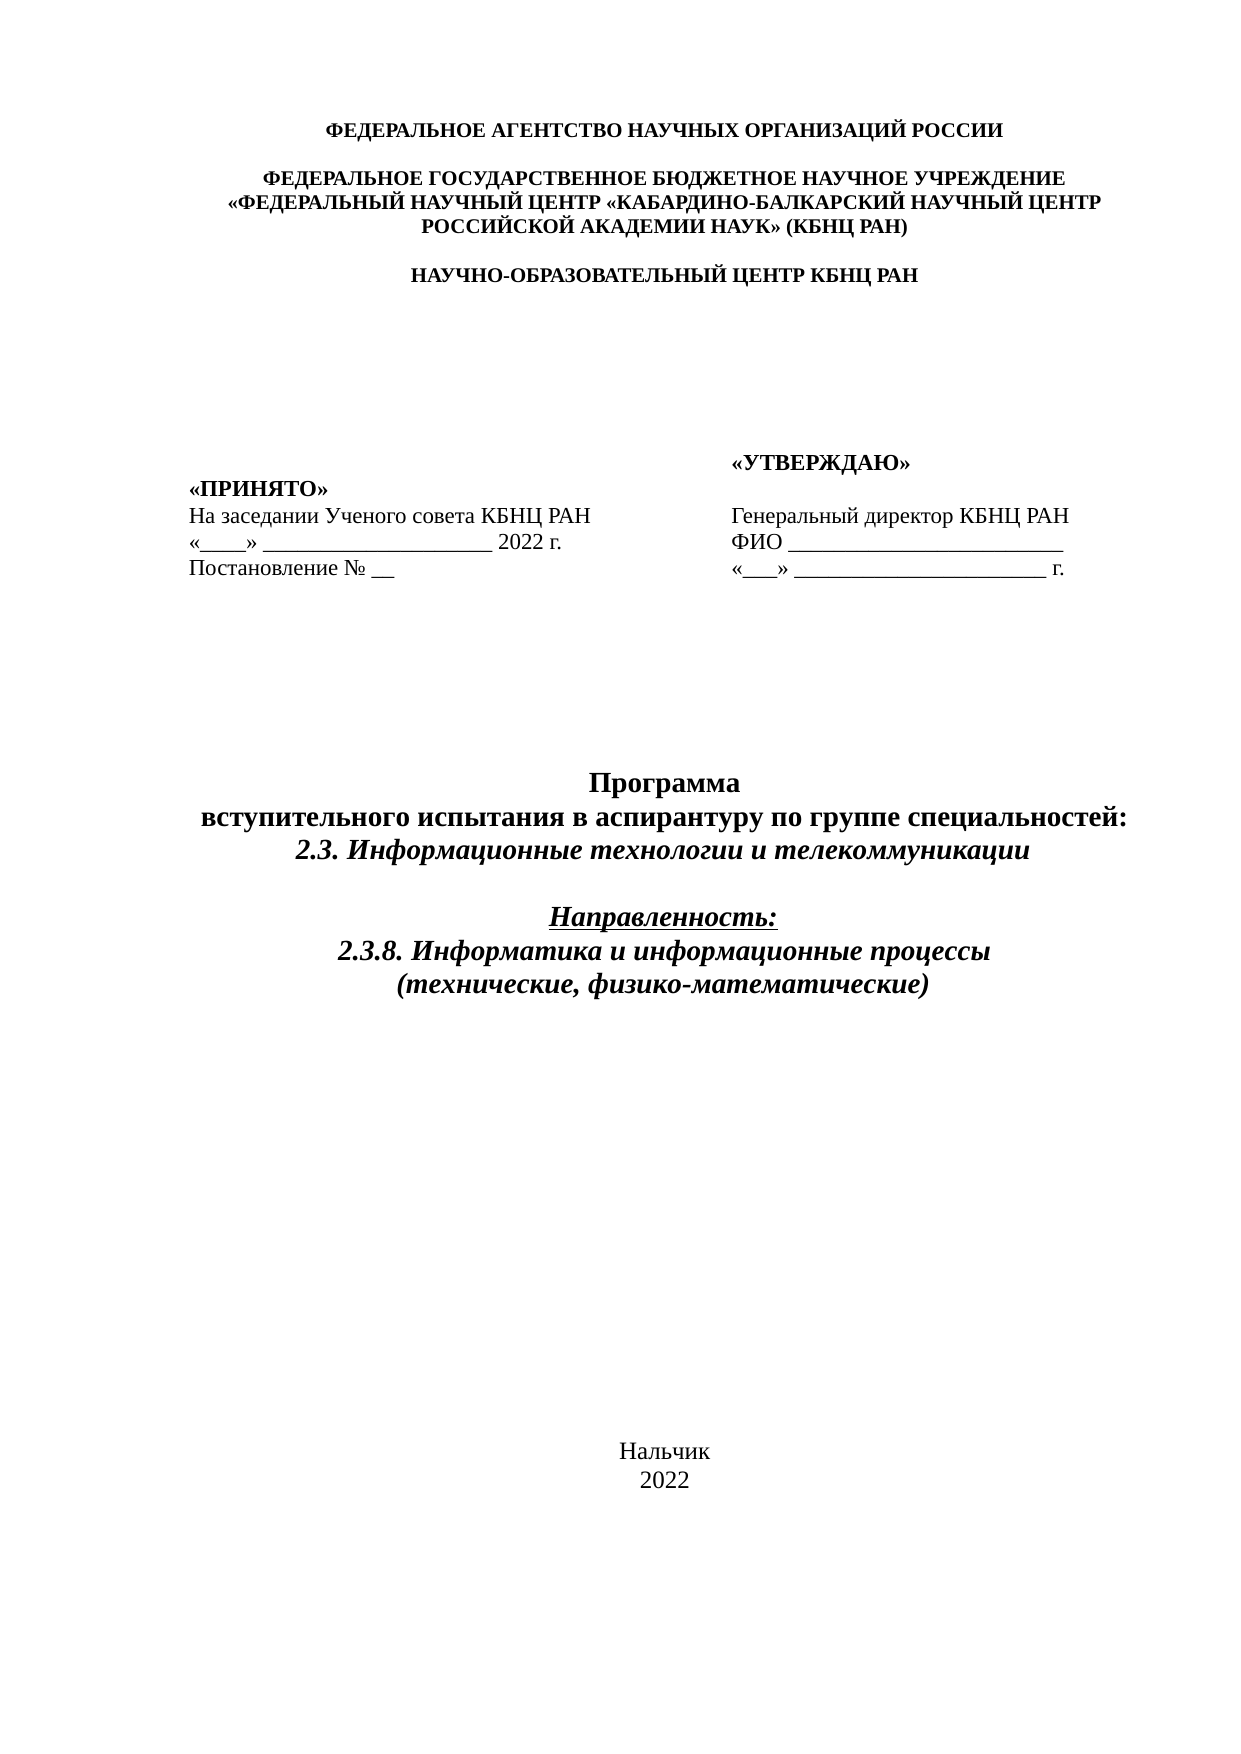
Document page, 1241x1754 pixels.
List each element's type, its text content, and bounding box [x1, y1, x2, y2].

table_cell На заседании Ученого совета КБНЦ РАН «____» ____________________ 2022 г. Постановление № __ [177, 502, 720, 581]
text «ФЕДЕРАЛЬНЫЙ НАУЧНЫЙ ЦЕНТР «КАБАРДИНО-БАЛКАРСКИЙ НАУЧНЫЙ ЦЕНТР [177, 190, 1152, 214]
text (технические, физико-математические) [177, 967, 1152, 1000]
table_cell Генеральный директор КБНЦ РАН ФИО ________________________ «___» ______________________ г. [720, 502, 1240, 581]
text ФЕДЕРАЛЬНОЕ АГЕНТСТВО НАУЧНЫХ ОРГАНИЗАЦИЙ РОССИИ [177, 118, 1152, 142]
text 2.3. Информационные технологии и телекоммуникации [177, 832, 1152, 866]
text 2022 [177, 1465, 1152, 1494]
text Программа [177, 765, 1152, 799]
text вступительного испытания в аспирантуру по группе специальностей: [177, 799, 1152, 832]
text Нальчик [177, 1436, 1152, 1465]
text НАУЧНО-ОБРАЗОВАТЕЛЬНЫЙ ЦЕНТР КБНЦ РАН [177, 262, 1152, 287]
table_header «ПРИНЯТО» [177, 370, 720, 502]
text 2.3.8. Информатика и информационные процессы [177, 933, 1152, 967]
table_header «УТВЕРЖДАЮ» [720, 370, 1240, 502]
text Направленность: [177, 899, 1152, 933]
text РОССИЙСКОЙ АКАДЕМИИ НАУК» (КБНЦ РАН) [177, 214, 1152, 238]
text ФЕДЕРАЛЬНОЕ ГОСУДАРСТВЕННОЕ БЮДЖЕТНОЕ НАУЧНОЕ УЧРЕЖДЕНИЕ [177, 166, 1152, 190]
